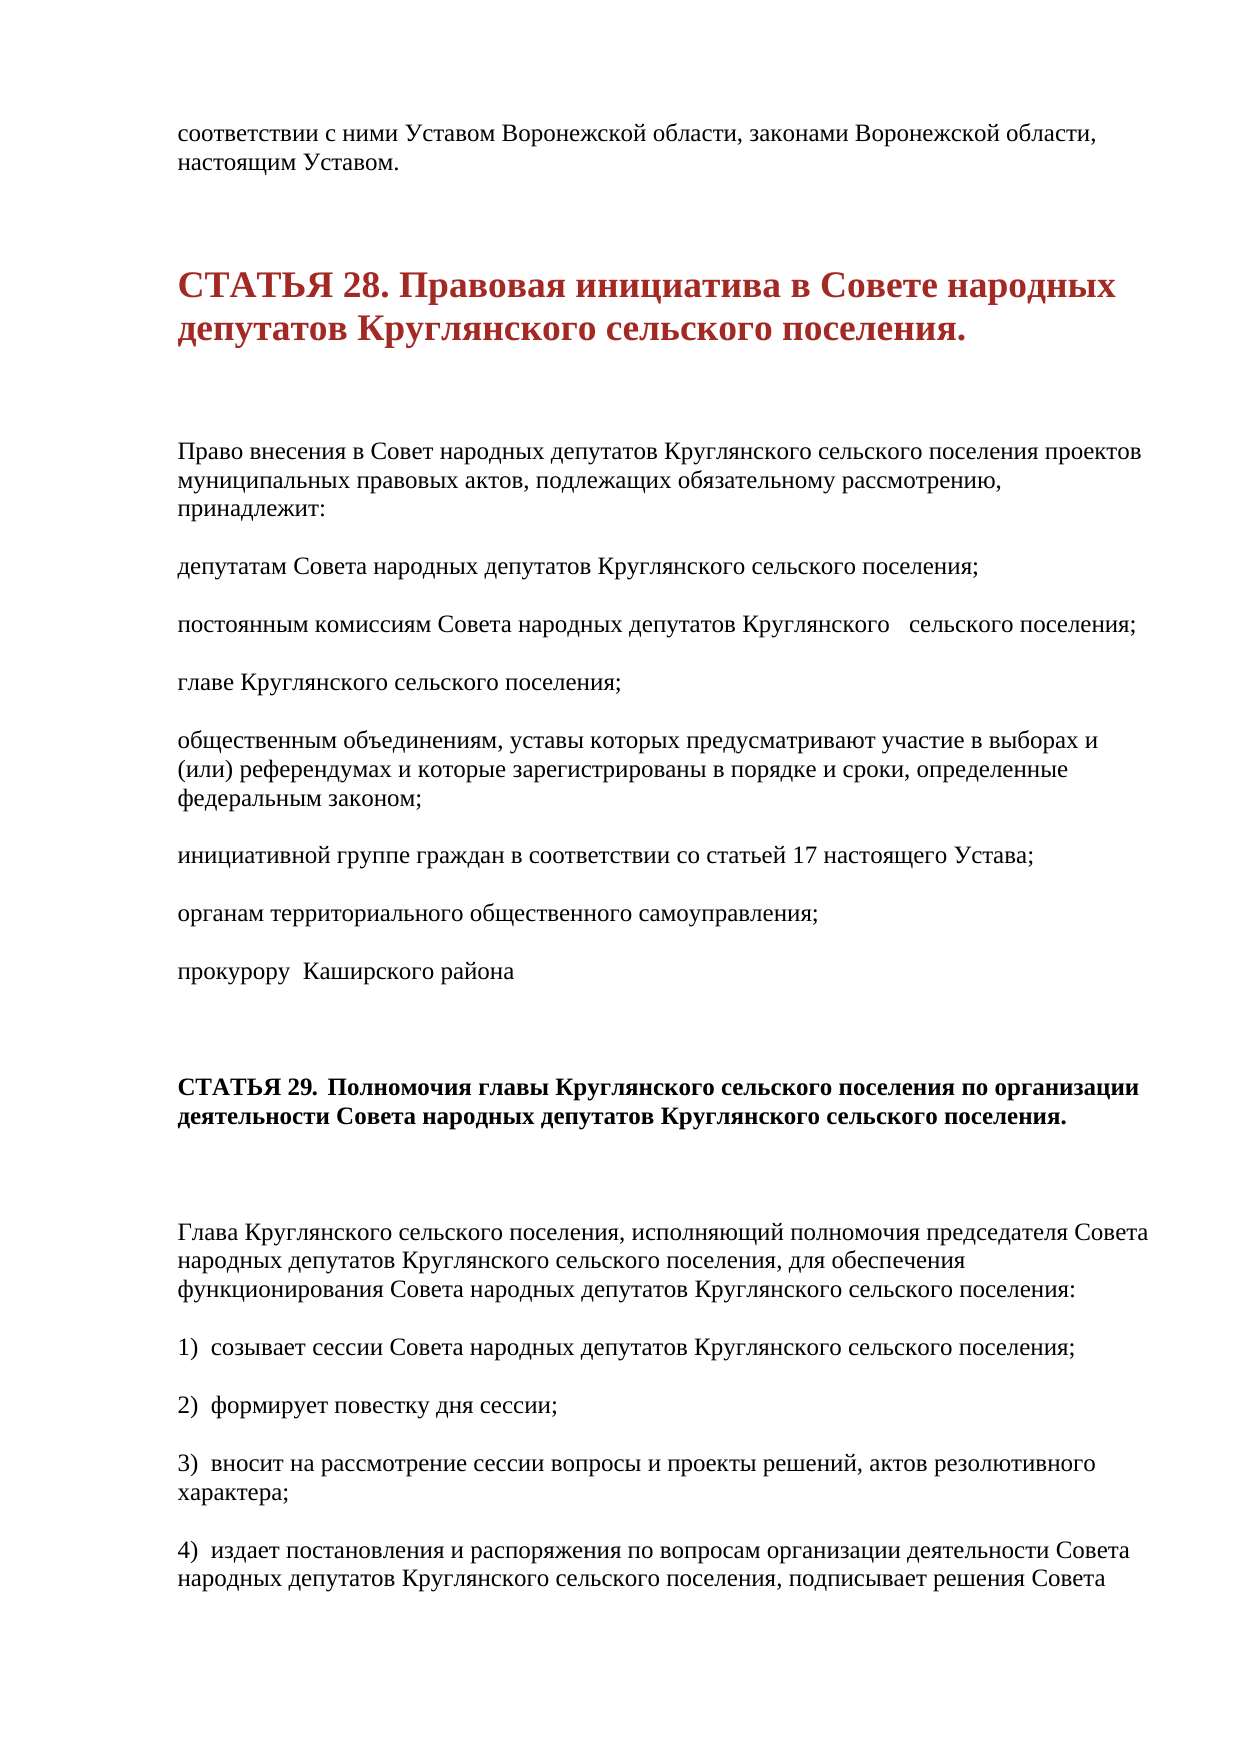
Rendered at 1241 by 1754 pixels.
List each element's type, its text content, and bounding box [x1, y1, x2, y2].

text СТАТЬЯ 29. Полномочия главы Круглянского сельского поселения по организации деятельности Совета народных депутатов Круглянского сельского поселения. [177, 1072, 1152, 1130]
text инициативной группе граждан в соответствии со статьей 17 настоящего Устава; [177, 841, 1152, 869]
text общественным объединениям, уставы которых предусматривают участие в выборах и (или) референдумах и которые зарегистрированы в порядке и сроки, определенные федеральным законом; [177, 725, 1152, 811]
text главе Круглянского сельского поселения; [177, 667, 1152, 696]
text Право внесения в Совет народных депутатов Круглянского сельского поселения проектов муниципальных правовых актов, подлежащих обязательному рассмотрению, принадлежит: [177, 436, 1152, 522]
text прокурору Каширского района [177, 956, 1152, 985]
text 2) формирует повестку дня сессии; [177, 1390, 1152, 1419]
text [177, 118, 1152, 176]
text Глава Круглянского сельского поселения, исполняющий полномочия председателя Совета народных депутатов Круглянского сельского поселения, для обеспечения функционирования Совета народных депутатов Круглянского сельского поселения: [177, 1217, 1152, 1303]
text 3) вносит на рассмотрение сессии вопросы и проекты решений, актов резолютивного характера; [177, 1448, 1152, 1506]
text СТАТЬЯ 28. Правовая инициатива в Совете народных депутатов Круглянского сельского поселения. [177, 263, 1152, 349]
text постоянным комиссиям Совета народных депутатов Круглянского сельского поселения; [177, 609, 1152, 638]
text органам территориального общественного самоуправления; [177, 898, 1152, 927]
text депутатам Совета народных депутатов Круглянского сельского поселения; [177, 551, 1152, 580]
text 1) созывает сессии Совета народных депутатов Круглянского сельского поселения; [177, 1332, 1152, 1361]
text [177, 1535, 1152, 1592]
